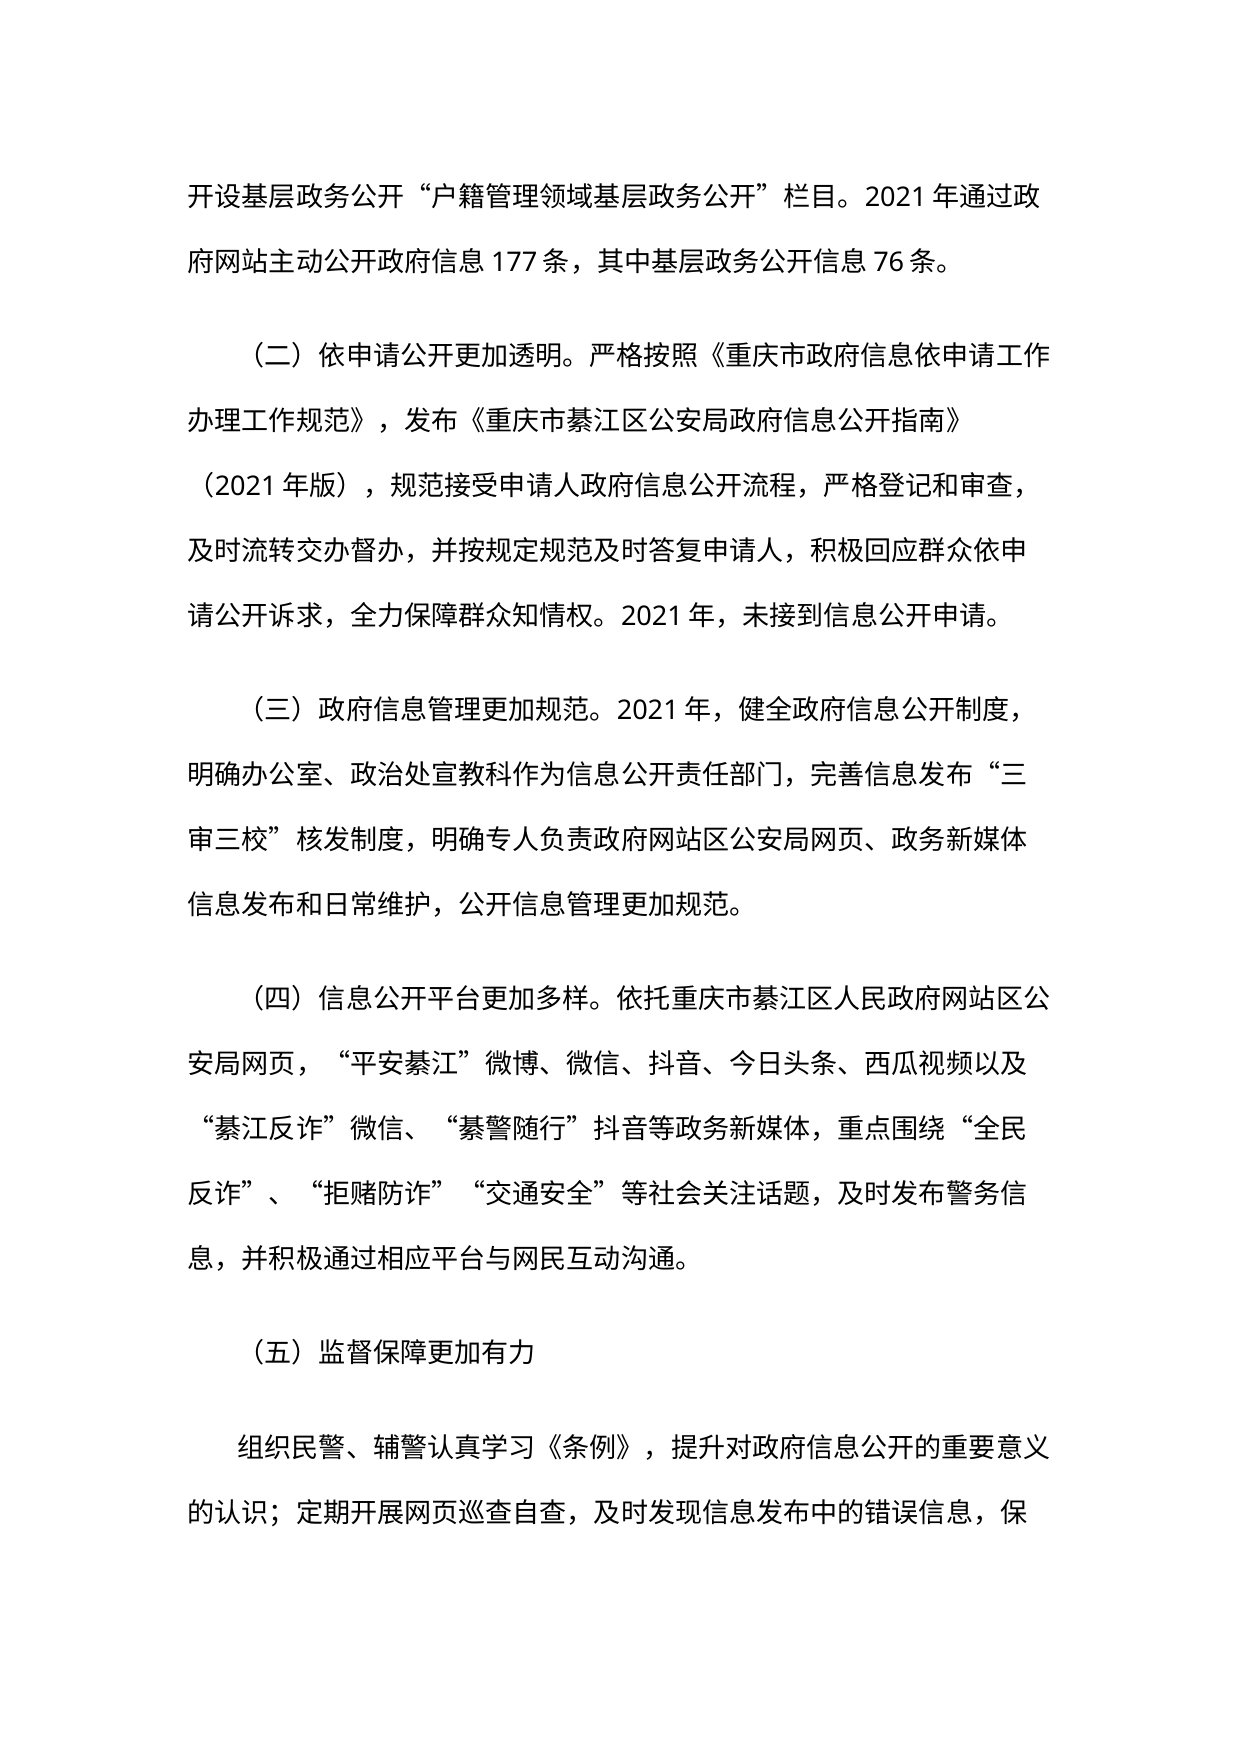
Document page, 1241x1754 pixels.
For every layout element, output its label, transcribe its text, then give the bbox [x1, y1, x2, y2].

text （四）信息公开平台更加多样。依托重庆市綦江区人民政府网站区公安局网页，“平安綦江”微博、微信、抖音、今日头条、西瓜视频以及“綦江反诈”微信、“綦警随行”抖音等政务新媒体，重点围绕“全民反诈”、“拒赌防诈”“交通安全”等社会关注话题，及时发布警务信息，并积极通过相应平台与网民互动沟通。 [187, 964, 1053, 1289]
text （二）依申请公开更加透明。严格按照《重庆市政府信息依申请工作办理工作规范》，发布《重庆市綦江区公安局政府信息公开指南》（2021年版），规范接受申请人政府信息公开流程，严格登记和审查，及时流转交办督办，并按规定规范及时答复申请人，积极回应群众依申请公开诉求，全力保障群众知情权。2021年，未接到信息公开申请。 [187, 321, 1053, 646]
text （三）政府信息管理更加规范。2021年，健全政府信息公开制度，明确办公室、政治处宣教科作为信息公开责任部门，完善信息发布“三审三校”核发制度，明确专人负责政府网站区公安局网页、政务新媒体信息发布和日常维护，公开信息管理更加规范。 [187, 675, 1053, 935]
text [187, 162, 1053, 292]
text （五）监督保障更加有力 [187, 1319, 1053, 1384]
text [187, 1413, 1053, 1543]
